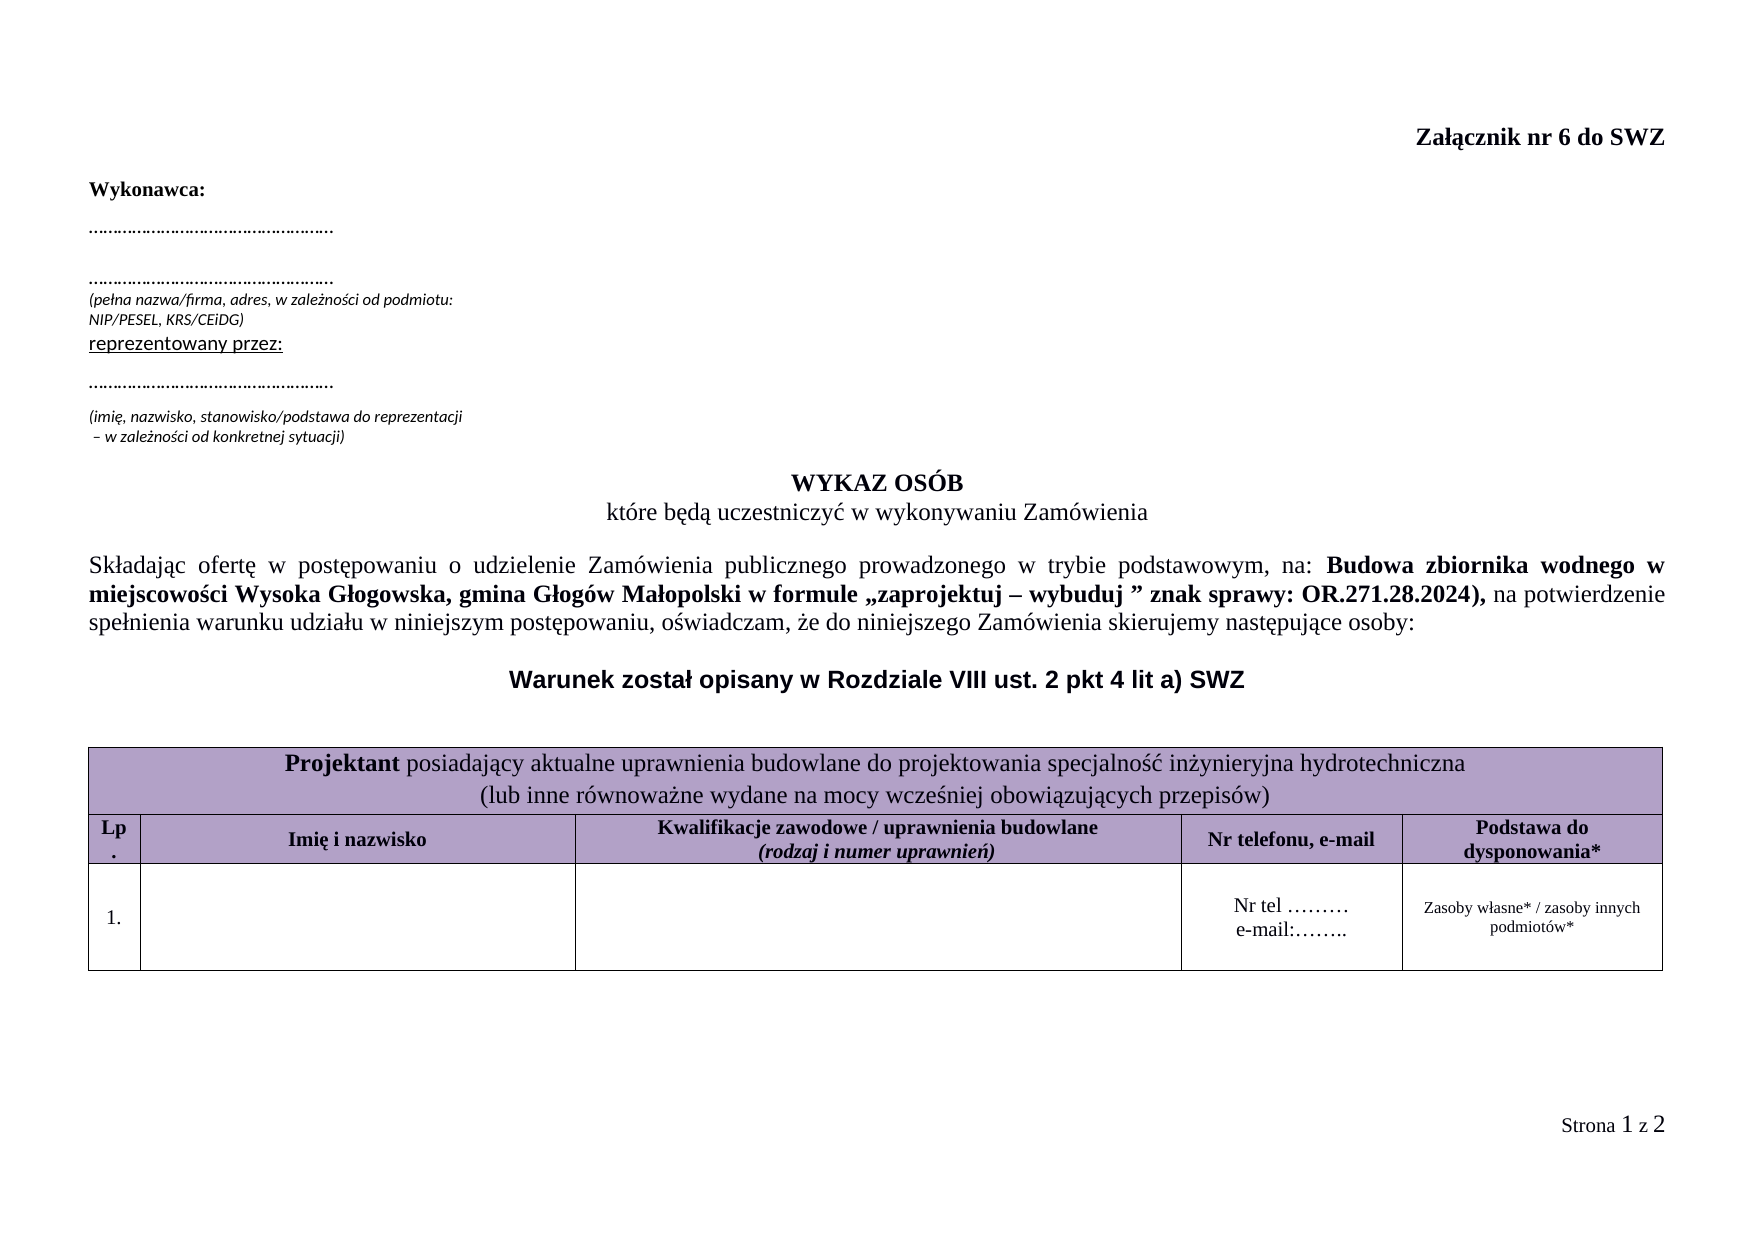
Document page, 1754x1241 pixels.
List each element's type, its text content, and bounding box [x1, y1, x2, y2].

table_cell 1. [89, 864, 140, 970]
text …………………………………………… [89, 264, 1045, 289]
table_cell Nr telefonu, e-mail [1182, 815, 1402, 863]
text NIP/PESEL, KRS/CEiDG) [89, 310, 1045, 330]
table_cell [141, 864, 575, 970]
text – w zależności od konkretnej sytuacji) [89, 427, 1045, 447]
text Składając ofertę w postępowaniu o udzielenie Zamówienia publicznego prowadzonego w trybie podstawowym, na: Budowa zbiornika wodnego w miejscowości Wysoka Głogowska, gmina Głogów Małopolski w formule „zaprojektuj – wybuduj ” znak sprawy: OR.271.28.2024), na potwierdzenie spełnienia warunku udziału w niniejszym postępowaniu, oświadczam, że do niniejszego Zamówienia skierujemy następujące osoby: [89, 550, 1665, 636]
table_cell Kwalifikacje zawodowe / uprawnienia budowlane (rodzaj i numer uprawnień) [576, 815, 1181, 863]
text Załącznik nr 6 do SWZ [89, 122, 1665, 151]
text …………………………………………… [89, 368, 1045, 393]
text Wykonawca: [89, 177, 1665, 201]
table_cell Imię i nazwisko [141, 815, 575, 863]
table_cell Nr tel ……… e-mail:…….. [1182, 864, 1402, 970]
text WYKAZ OSÓB [89, 468, 1665, 497]
text …………………………………………… [89, 213, 1045, 238]
text (pełna nazwa/firma, adres, w zależności od podmiotu: [89, 289, 1045, 310]
table_cell [576, 864, 1181, 970]
text które będą uczestniczyć w wykonywaniu Zamówienia [89, 497, 1665, 526]
text Warunek został opisany w Rozdziale VIII ust. 2 pkt 4 lit a) SWZ [89, 665, 1665, 694]
text reprezentowany przez: [89, 330, 1665, 355]
table_cell Zasoby własne* / zasoby innych podmiotów* [1403, 864, 1662, 970]
table_header Projektant posiadający aktualne uprawnienia budowlane do projektowania specjalność inżynieryjna hydrotechniczna (lub inne równoważne wydane na mocy wcześniej obowiązujących przepisów) [89, 748, 1662, 814]
table_cell Podstawa do dysponowania* [1403, 815, 1662, 863]
text (imię, nazwisko, stanowisko/podstawa do reprezentacji [89, 406, 1045, 427]
table_cell Lp. [89, 815, 140, 863]
